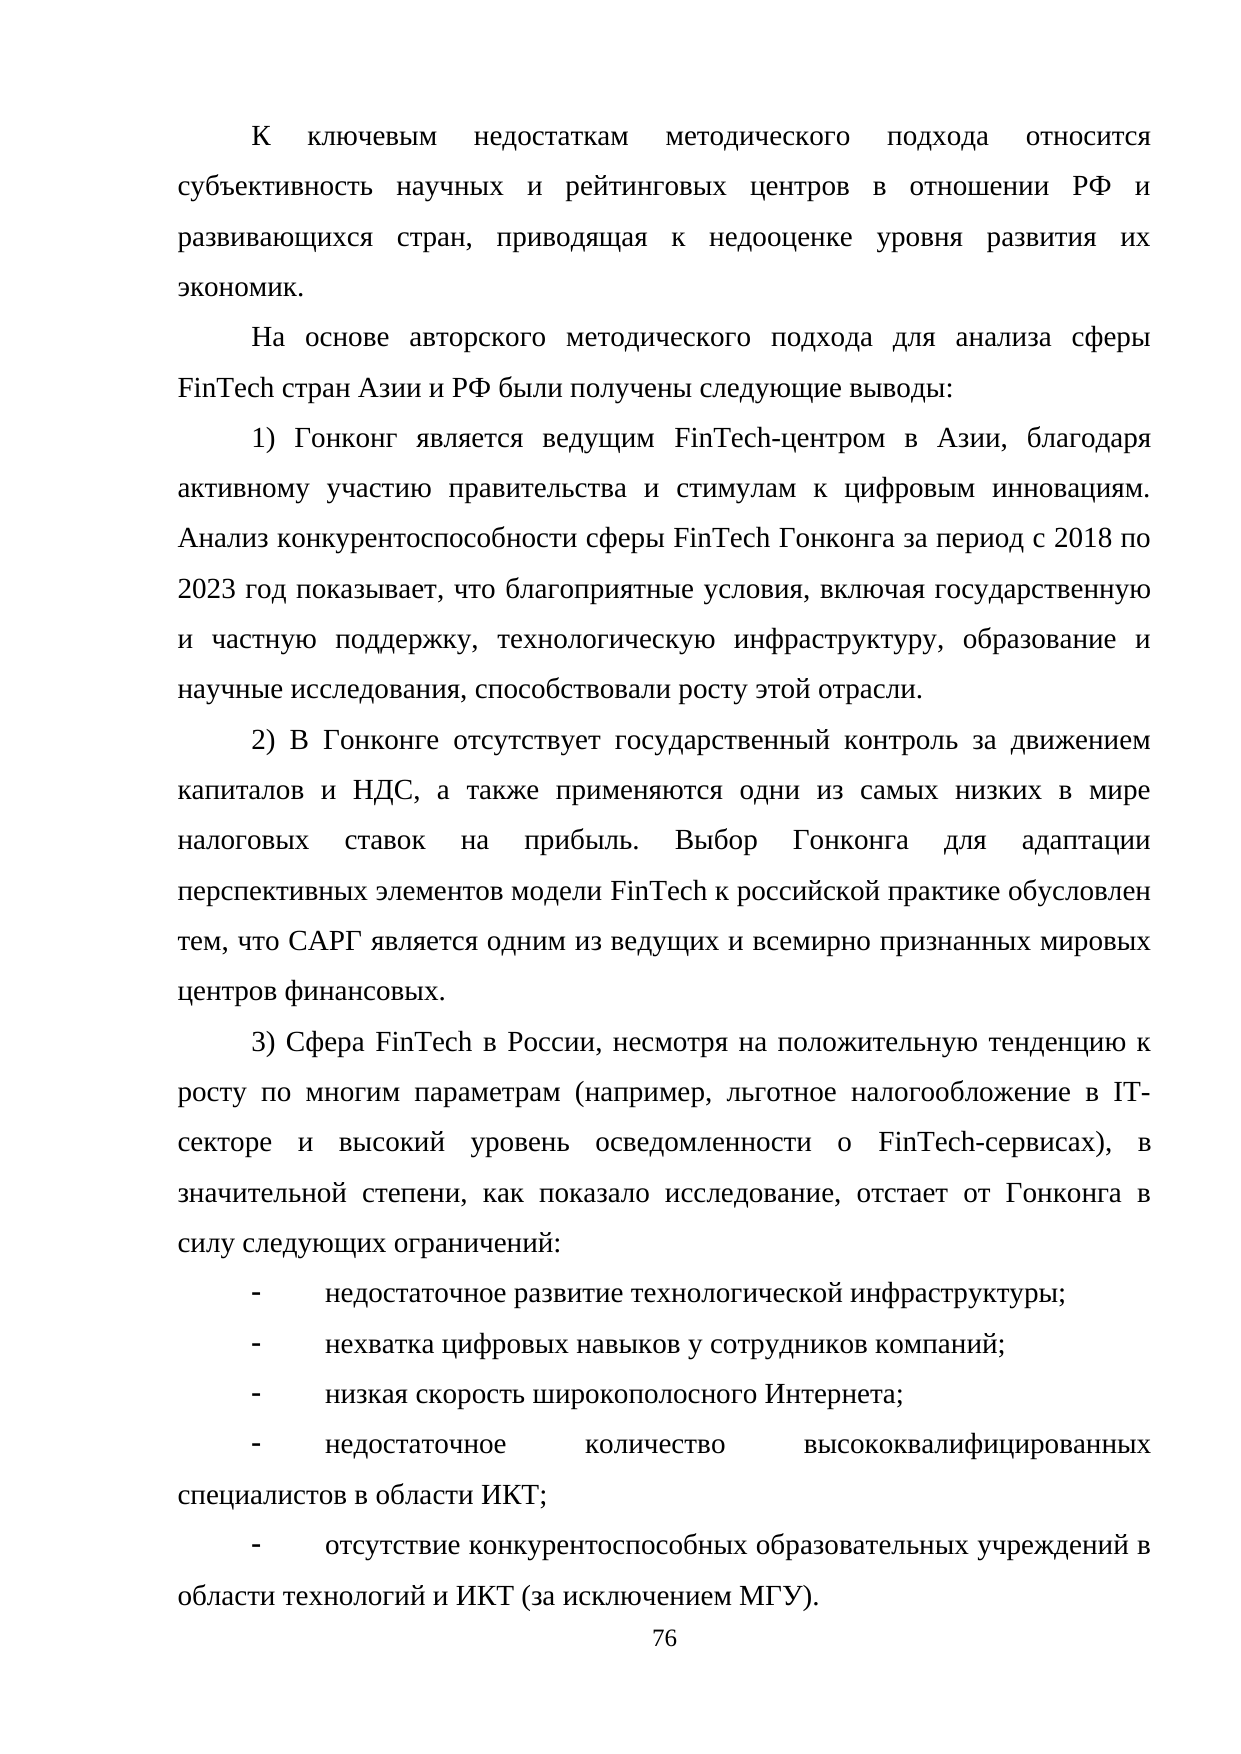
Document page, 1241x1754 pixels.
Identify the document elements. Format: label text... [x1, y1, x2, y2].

text На основе авторского методического подхода для анализа сферы FinTech стран Азии и РФ были получены следующие выводы: [177, 319, 1152, 403]
list низкая скорость широкополосного Интернета; [177, 1376, 1152, 1410]
list недостаточное количество высококвалифицированных специалистов в области ИКТ; [177, 1427, 1152, 1511]
list 1) Гонконг является ведущим FinTech-центром в Азии, благодаря активному участию правительства и стимулам к цифровым инновациям. Анализ конкурентоспособности сферы FinTech Гонконга за период с 2018 по 2023 год показывает, что благоприятные условия, включая государственную и частную поддержку, технологическую инфраструктуру, образование и научные исследования, способствовали росту этой отрасли. [177, 420, 1152, 705]
list отсутствие конкурентоспособных образовательных учреждений в области технологий и ИКТ (за исключением МГУ). [177, 1527, 1152, 1611]
list нехватка цифровых навыков у сотрудников компаний; [177, 1326, 1152, 1359]
list недостаточное развитие технологической инфраструктуры; [177, 1275, 1152, 1309]
list 3) Сфера FinTech в России, несмотря на положительную тенденцию к росту по многим параметрам (например, льготное налогообложение в IT-секторе и высокий уровень осведомленности о FinTech-сервисах), в значительной степени, как показало исследование, отстает от Гонконга в силу следующих ограничений: [177, 1024, 1152, 1258]
text К ключевым недостаткам методического подхода относится субъективность научных и рейтинговых центров в отношении РФ и развивающихся стран, приводящая к недооценке уровня развития их экономик. [177, 118, 1152, 303]
text 2) В Гонконге отсутствует государственный контроль за движением капиталов и НДС, а также применяются одни из самых низких в мире налоговых ставок на прибыль. Выбор Гонконга для адаптации перспективных элементов модели FinTech к российской практике обусловлен тем, что САРГ является одним из ведущих и всемирно признанных мировых центров финансовых. [177, 722, 1152, 1007]
